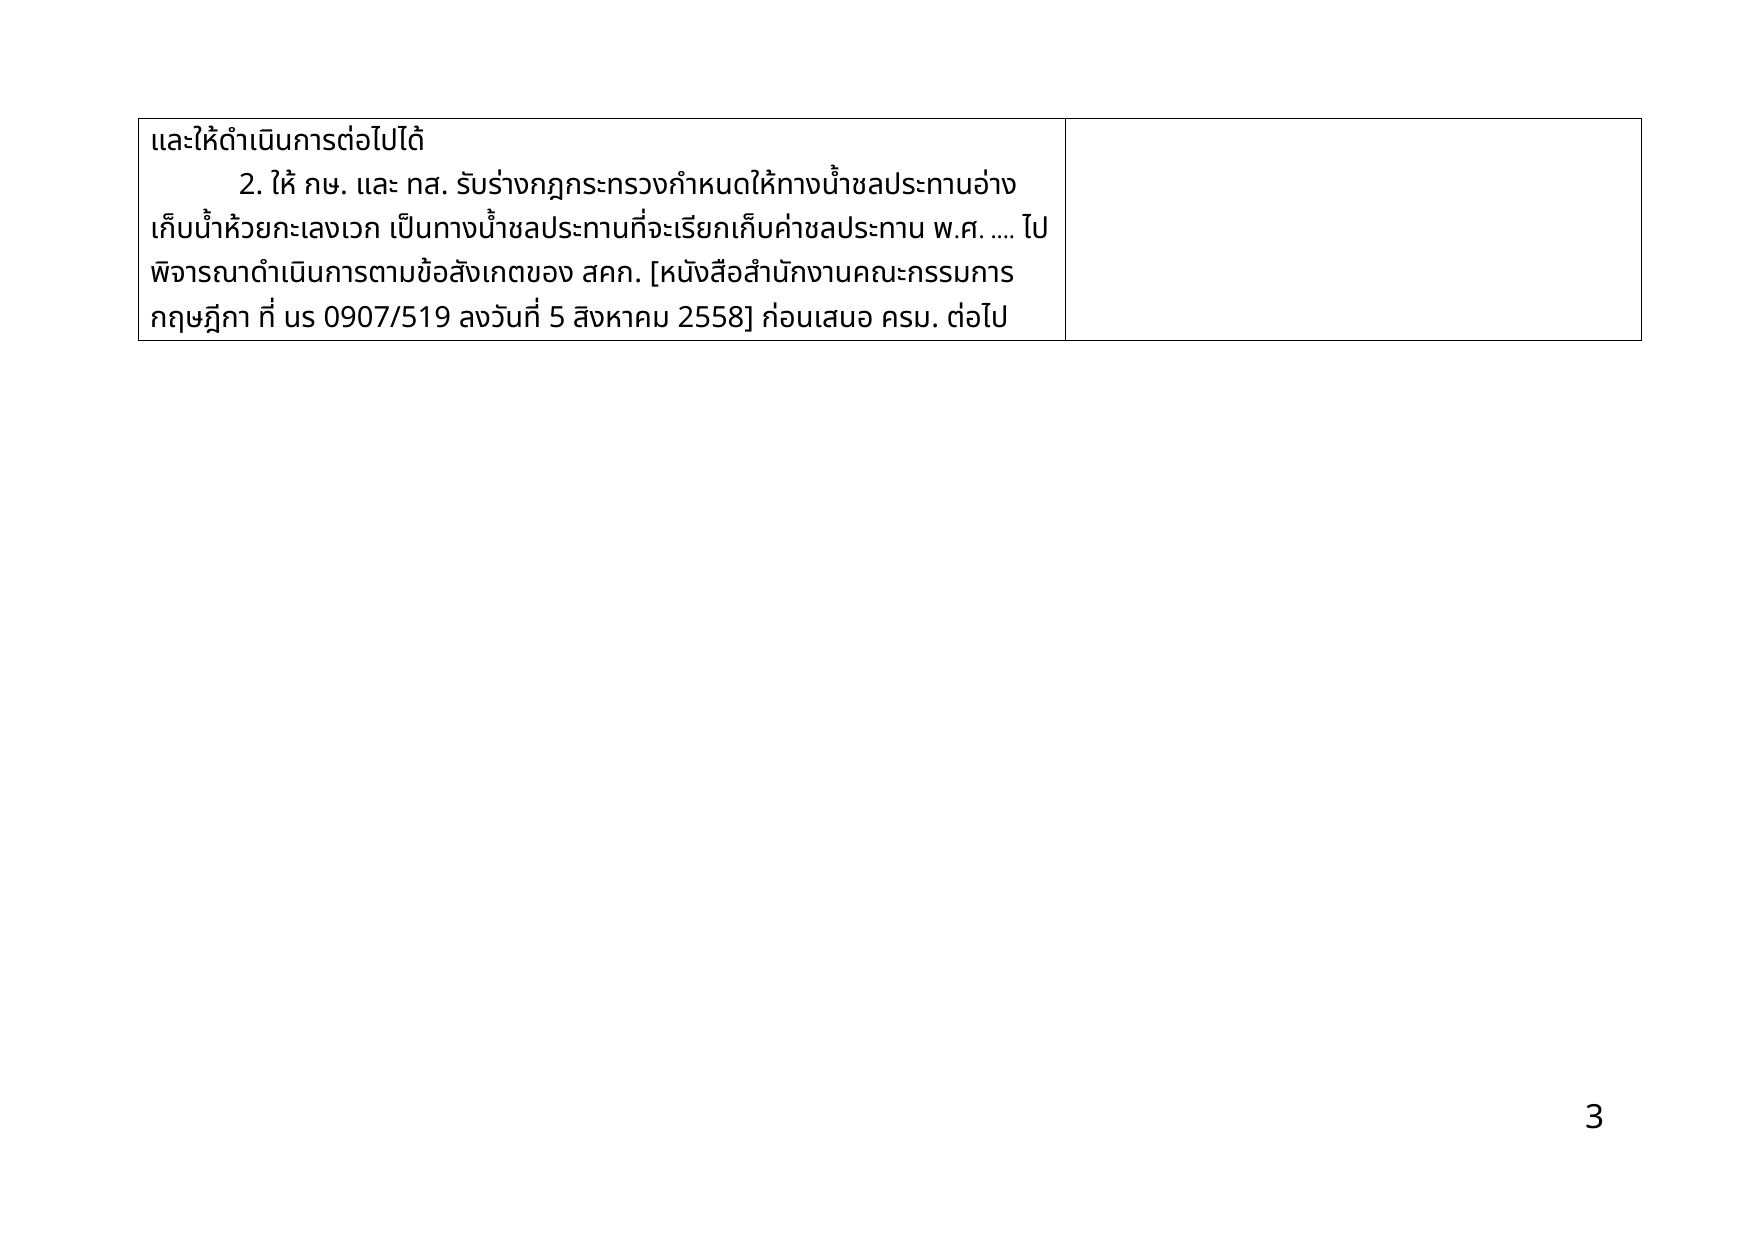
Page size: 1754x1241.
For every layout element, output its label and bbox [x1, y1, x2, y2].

table_cell [1066, 119, 1641, 340]
table_cell [139, 119, 1065, 340]
